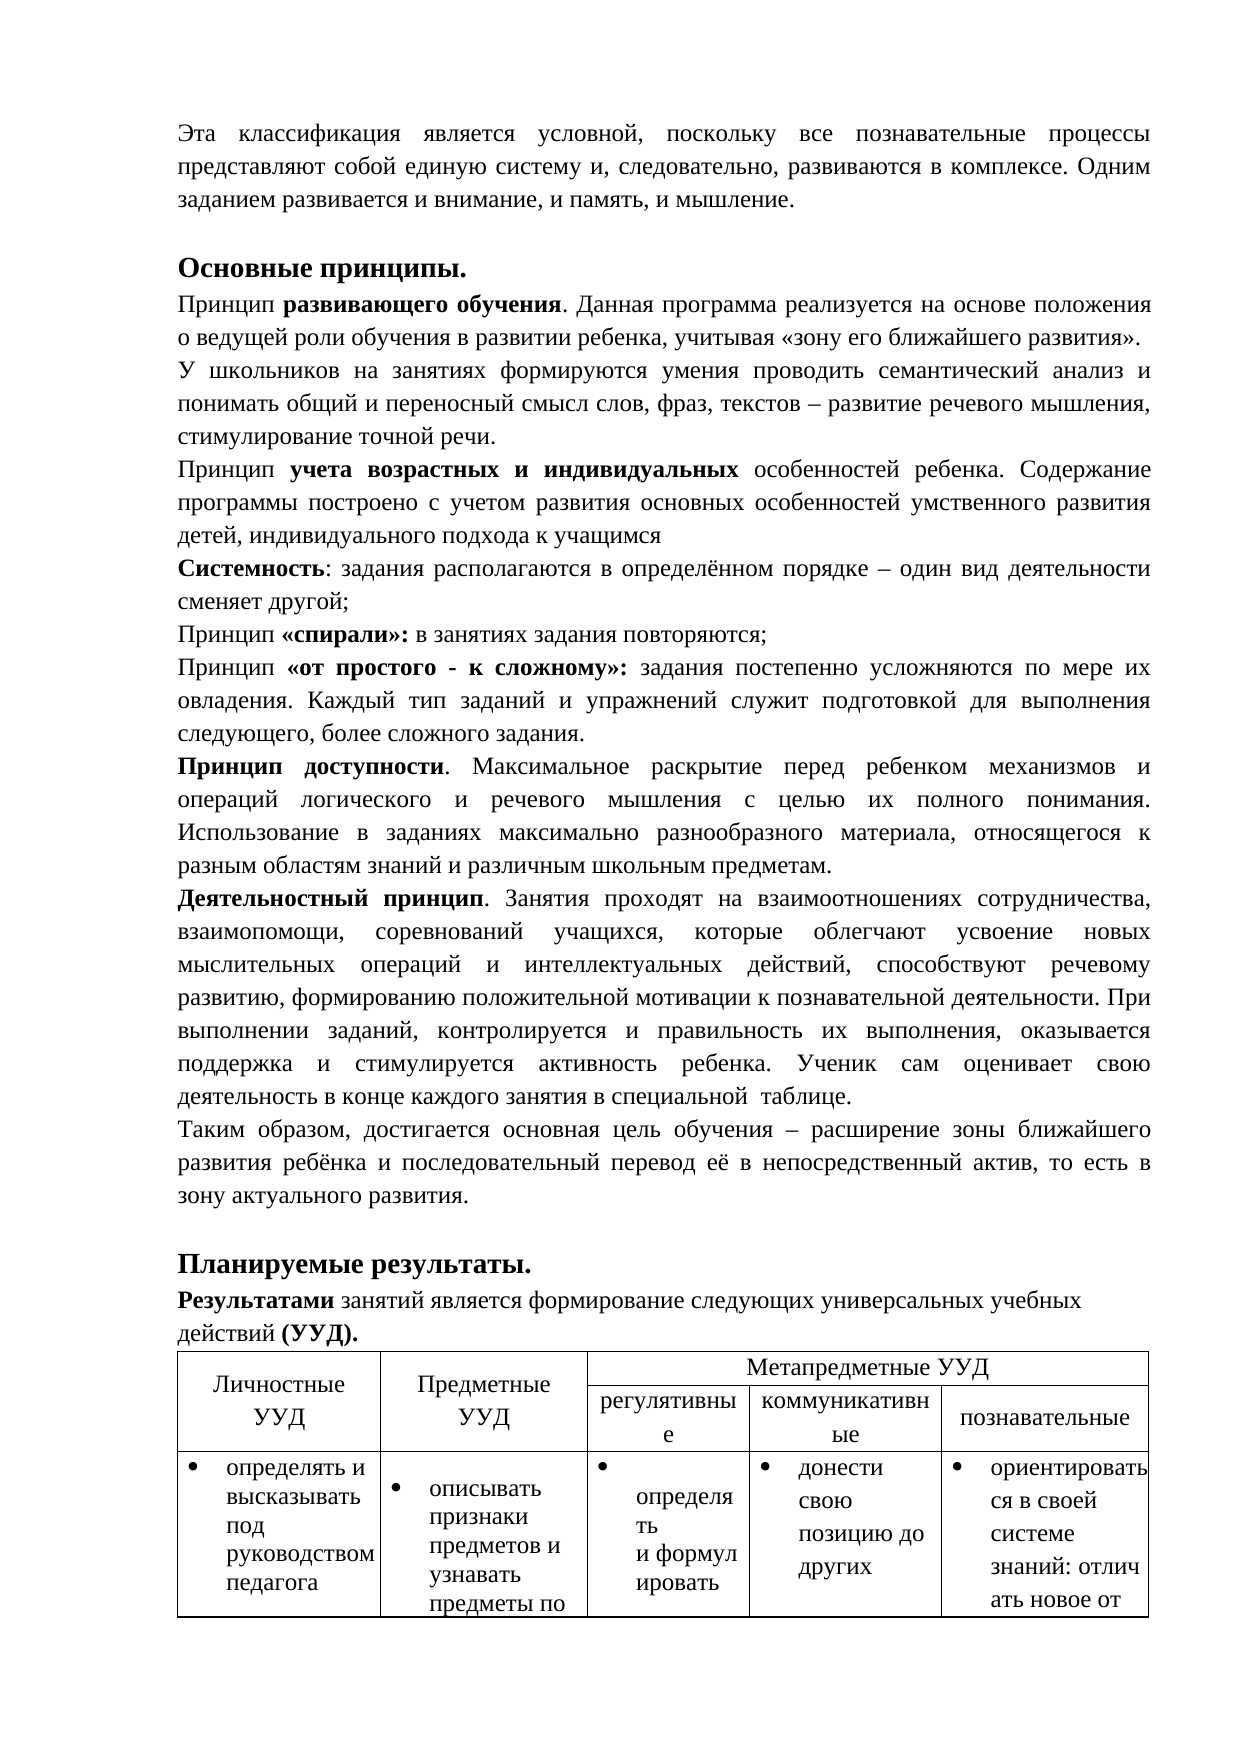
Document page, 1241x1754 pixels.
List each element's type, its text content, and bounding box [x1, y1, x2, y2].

text Результатами занятий является формирование следующих универсальных учебных действий (УУД). [177, 1285, 1152, 1347]
text Планируемые результаты. [177, 1246, 1152, 1280]
text Принцип «спирали»: в занятиях задания повторяются; [177, 619, 1152, 648]
table_header Метапредметные УУД [588, 1352, 1148, 1384]
text Принцип «от простого - к сложному»: задания постепенно усложняются по мере их овладения. Каждый тип заданий и упражнений служит подготовкой для выполнения следующего, более сложного задания. [177, 652, 1152, 747]
table_cell определять и формулировать цель деятельности с помощью учителя; проговаривать последовательность действий; учиться высказывать своё предположение (версию) на основе работы с иллюстрацией рабочей тетради; учиться работать по предложенному учителем плану; учиться отличать верно выполненное задание от неверного; учиться совместно с учителем и другими учениками давать эмоциональную оценку деятельности товарищей [588, 1452, 749, 1616]
table_cell коммуникативные [750, 1386, 941, 1451]
text У школьников на занятиях формируются умения проводить семантический анализ и понимать общий и переносный смысл слов, фраз, текстов – развитие речевого мышления, стимулирование точной речи. [177, 355, 1152, 449]
table_header Предметные УУД [381, 1352, 587, 1451]
text Деятельностный принцип. Занятия проходят на взаимоотношениях сотрудничества, взаимопомощи, соревнований учащихся, которые облегчают усвоение новых мыслительных операций и интеллектуальных действий, способствуют речевому развитию, формированию положительной мотивации к познавательной деятельности. При выполнении заданий, контролируется и правильность их выполнения, оказывается поддержка и стимулируется активность ребенка. Ученик сам оценивает свою деятельность в конце каждого занятия в специальной таблице. [177, 883, 1152, 1110]
text Системность: задания располагаются в определённом порядке – один вид деятельности сменяет другой; [177, 553, 1152, 615]
text Принцип учета возрастных и индивидуальных особенностей ребенка. Содержание программы построено с учетом развития основных особенностей умственного развития детей, индивидуального подхода к учащимся [177, 454, 1152, 549]
text Принцип доступности. Максимальное раскрытие перед ребенком механизмов и операций логического и речевого мышления с целью их полного понимания. Использование в заданиях максимально разнообразного материала, относящегося к разным областям знаний и различным школьным предметам. [177, 751, 1152, 879]
text Таким образом, достигается основная цель обучения – расширение зоны ближайшего развития ребёнка и последовательный перевод её в непосредственный актив, то есть в зону актуального развития. [177, 1114, 1152, 1209]
table_cell регулятивные [588, 1386, 749, 1451]
text Эта классификация является условной, поскольку все познавательные процессы представляют собой единую систему и, следовательно, развиваются в комплексе. Одним заданием развивается и внимание, и память, и мышление. [177, 118, 1152, 213]
table_cell донести свою позицию до других оформлять свою мысль в устной и письменной речи (на уровне одного предложения или небольшого текста); слушать и понимать речь других; читать и пересказывать текст; совместно договариваться о правилах общения и поведения в школе и следовать им; учиться выполнять различные роли в группе (лидера, исполнителя, критика). [750, 1452, 941, 1616]
text Принцип развивающего обучения. Данная программа реализуется на основе положения о ведущей роли обучения в развитии ребенка, учитывая «зону его ближайшего развития». [177, 289, 1152, 351]
table_cell определять и высказывать под руководством педагога самые простые общие для всех людей правила поведения при сотрудничестве (этические нормы); целостно воспринимать окружающий мир иметь развитую мотивацию учебной деятельности и понимать личностный смысл учения, заинтересованность в приобретении и расширении знаний и способов действий, творческий подход к выполнению заданий. [178, 1452, 380, 1616]
table_header Личностные УУД [178, 1352, 380, 1451]
text Основные принципы. [177, 250, 1152, 284]
table_cell познавательные [942, 1386, 1148, 1451]
